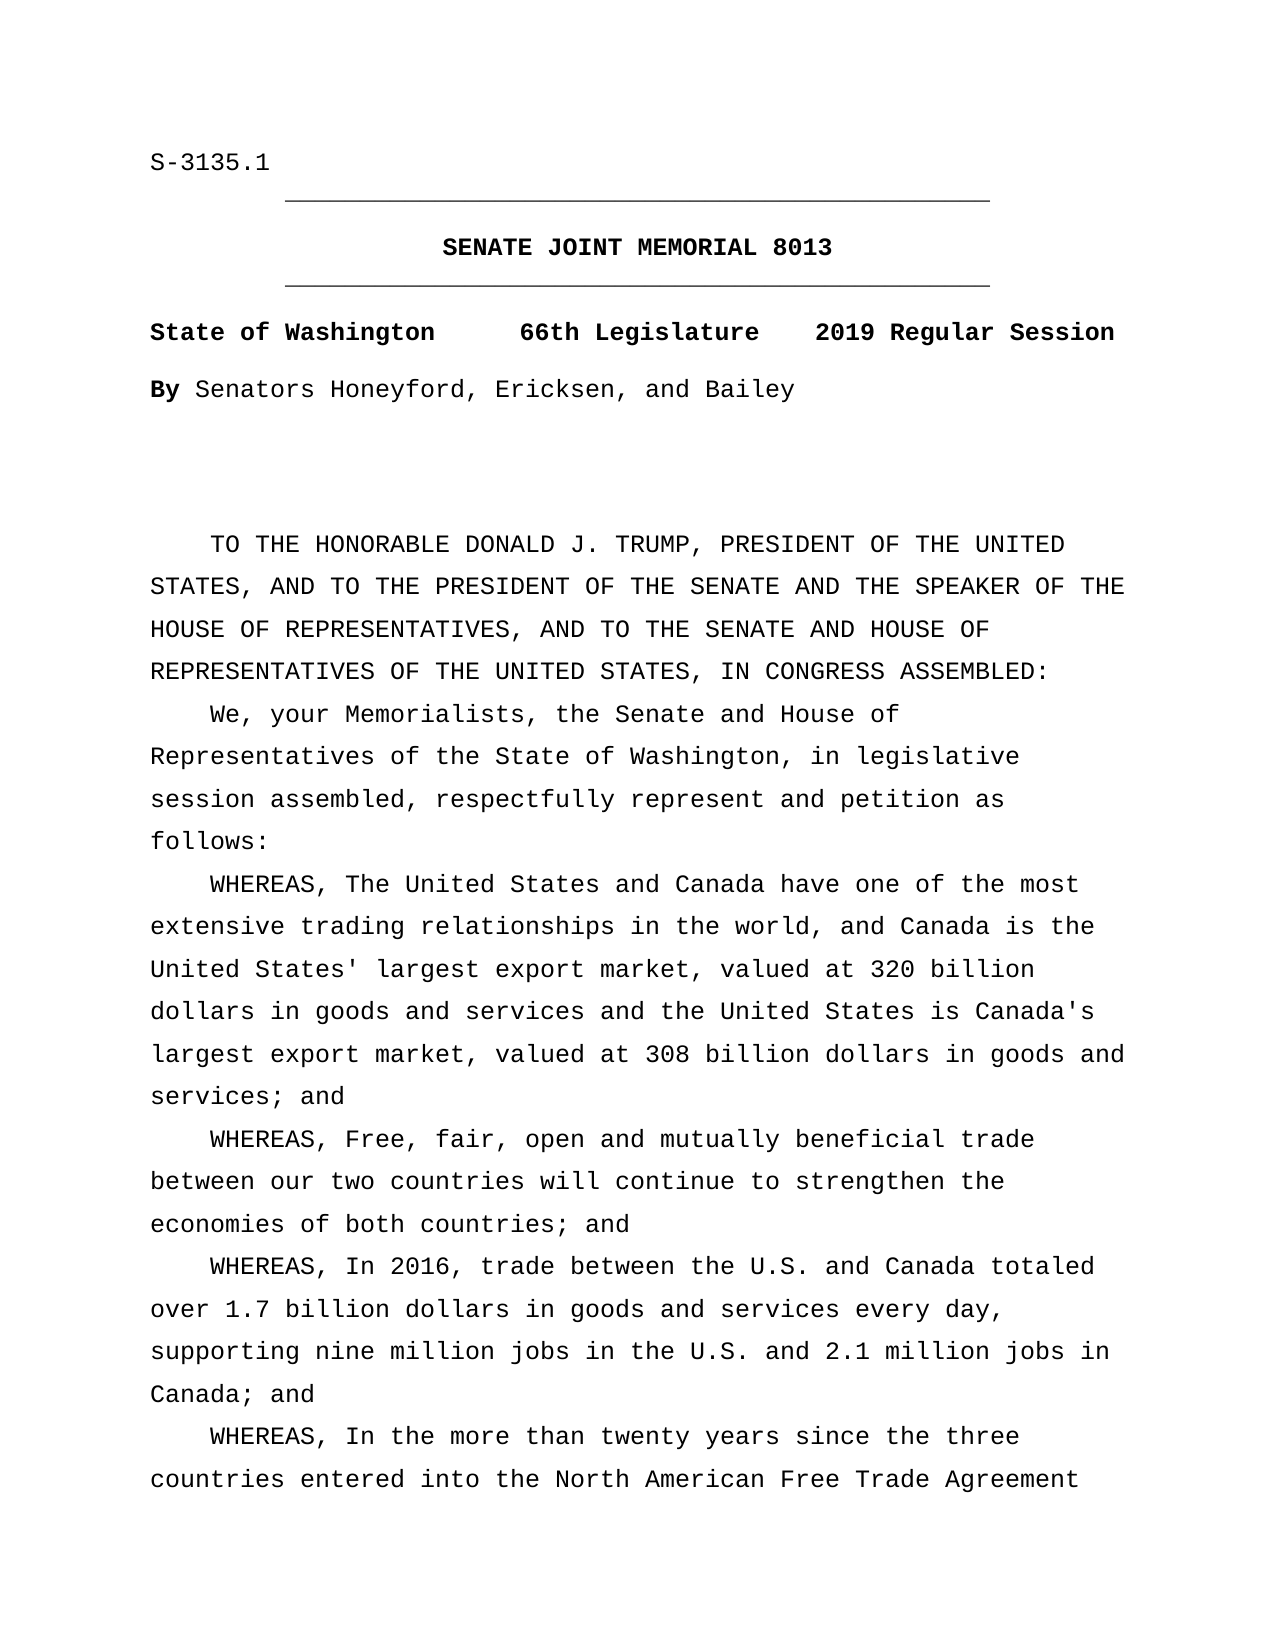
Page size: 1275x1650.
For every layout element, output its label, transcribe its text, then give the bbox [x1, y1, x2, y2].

text S-3135.1 [150, 150, 1125, 178]
text By Senators Honeyford, Ericksen, and Bailey [150, 377, 1125, 405]
text WHEREAS, The United States and Canada have one of the most extensive trading relationships in the world, and Canada is the United States' largest export market, valued at 320 billion dollars in goods and services and the United States is Canada's largest export market, valued at 308 billion dollars in goods and services; and [150, 858, 1125, 1113]
text WHEREAS, Free, fair, open and mutually beneficial trade between our two countries will continue to strengthen the economies of both countries; and [150, 1113, 1125, 1241]
text SENATE JOINT MEMORIAL 8013 [150, 235, 1125, 263]
text WHEREAS, In 2016, trade between the U.S. and Canada totaled over 1.7 billion dollars in goods and services every day, supporting nine million jobs in the U.S. and 2.1 million jobs in Canada; and [150, 1241, 1125, 1411]
text State of Washington 66th Legislature 2019 Regular Session [150, 320, 1125, 348]
text _______________________________________________ [150, 178, 1125, 207]
text _______________________________________________ [150, 263, 1125, 292]
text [150, 1411, 1125, 1496]
text We, your Memorialists, the Senate and House of Representatives of the State of Washington, in legislative session assembled, respectfully represent and petition as follows: [150, 688, 1125, 858]
text TO THE HONORABLE DONALD J. TRUMP, PRESIDENT OF THE UNITED STATES, AND TO THE PRESIDENT OF THE SENATE AND THE SPEAKER OF THE HOUSE OF REPRESENTATIVES, AND TO THE SENATE AND HOUSE OF REPRESENTATIVES OF THE UNITED STATES, IN CONGRESS ASSEMBLED: [150, 518, 1125, 688]
